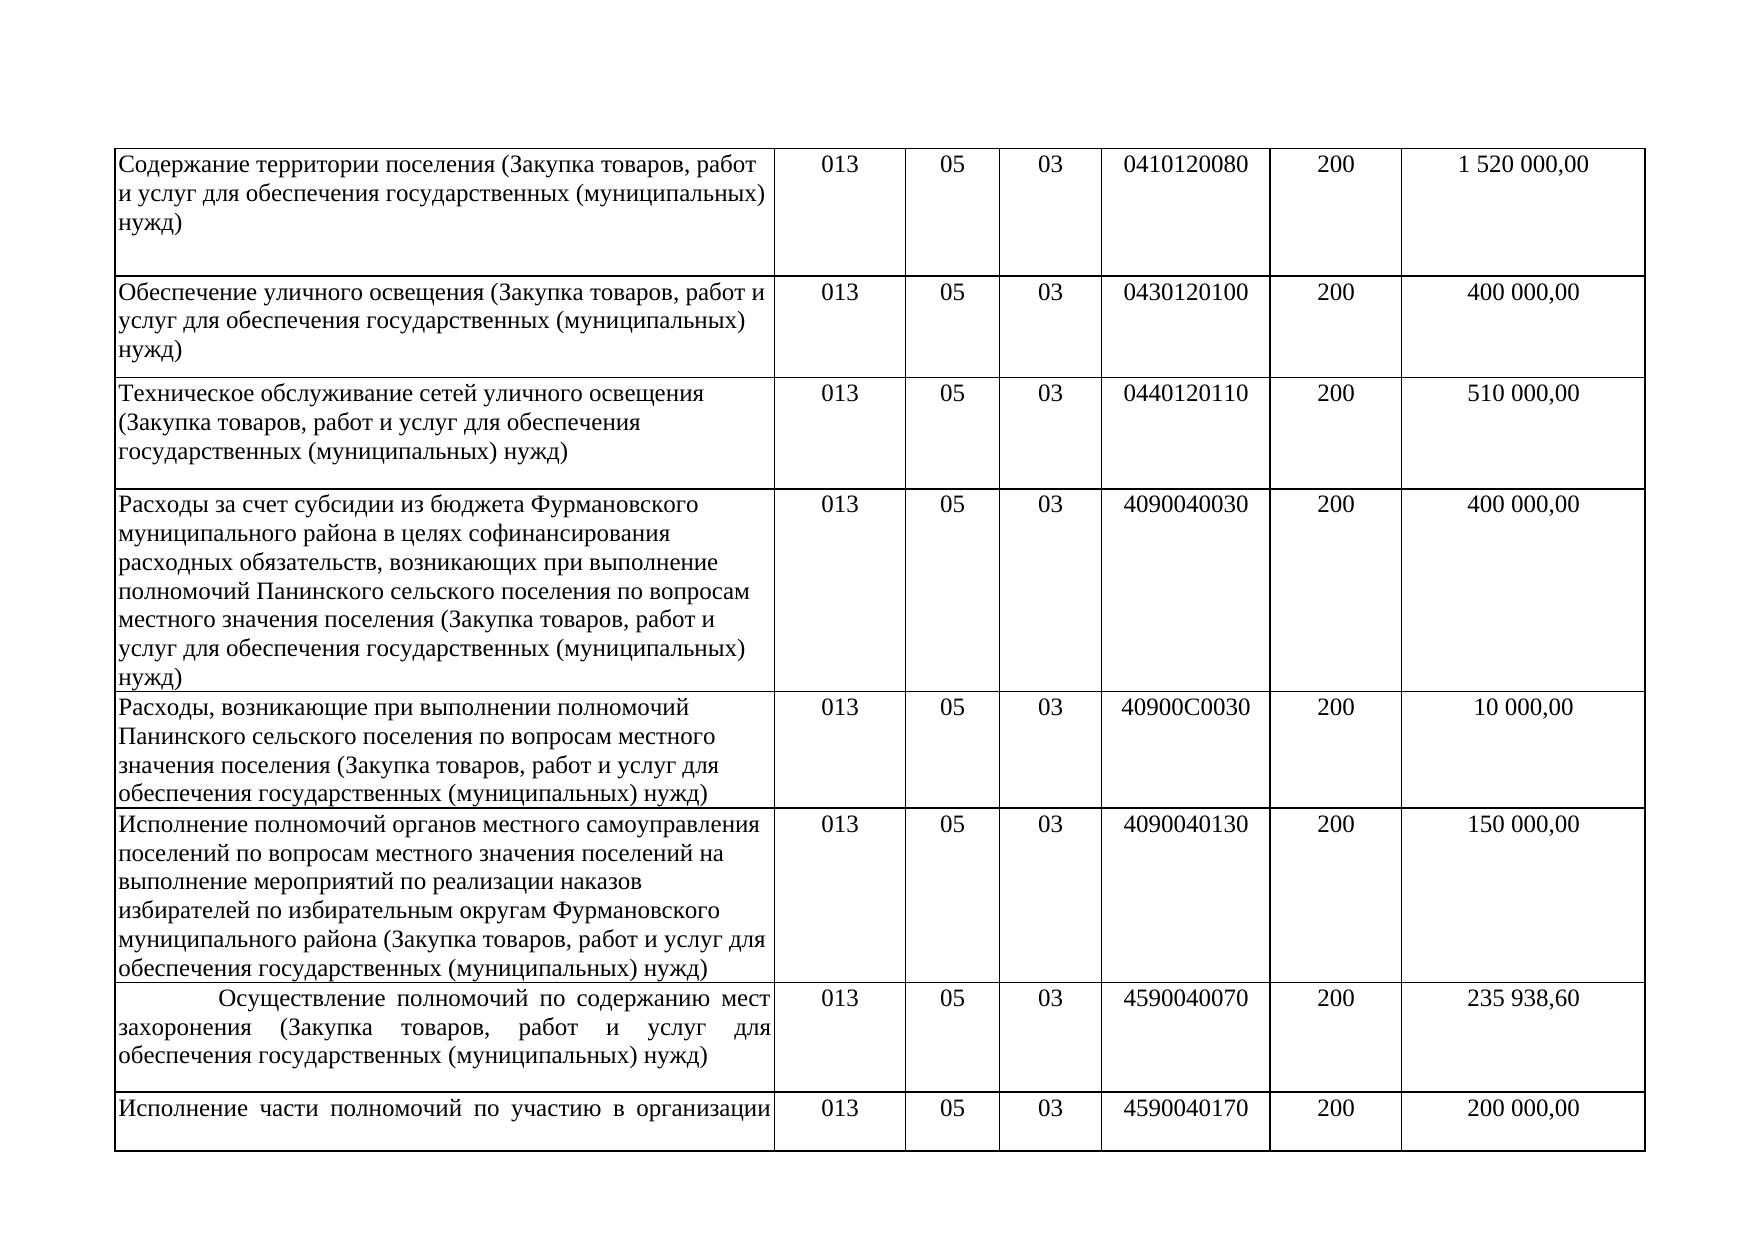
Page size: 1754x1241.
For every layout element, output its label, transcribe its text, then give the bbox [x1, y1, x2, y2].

table_cell Осуществление полномочий по содержанию мест захоронения (Закупка товаров, работ и услуг для обеспечения государственных (муниципальных) нужд) [116, 983, 774, 1091]
table_cell 05 [906, 378, 999, 488]
table_cell 1 520 000,00 [1402, 149, 1644, 275]
table_cell 05 [906, 809, 999, 981]
table_cell 013 [775, 490, 905, 691]
table_cell 03 [1000, 983, 1101, 1091]
table_cell 10 000,00 [1402, 692, 1644, 807]
table_cell 200 000,00 [1402, 1093, 1644, 1150]
table_cell 4090040130 [1102, 809, 1269, 981]
table_cell 400 000,00 [1402, 277, 1644, 377]
table_cell 05 [906, 149, 999, 275]
table_cell 05 [906, 983, 999, 1091]
table_cell 05 [906, 490, 999, 691]
table_cell 0410120080 [1102, 149, 1269, 275]
table_cell 200 [1271, 490, 1401, 691]
table_cell 03 [1000, 490, 1101, 691]
table_cell Техническое обслуживание сетей уличного освещения (Закупка товаров, работ и услуг для обеспечения государственных (муниципальных) нужд) [116, 378, 774, 488]
table_cell 200 [1271, 277, 1401, 377]
table_cell 03 [1000, 378, 1101, 488]
table_cell 05 [906, 692, 999, 807]
table_cell 03 [1000, 809, 1101, 981]
table_cell 013 [775, 149, 905, 275]
table_cell 4590040070 [1102, 983, 1269, 1091]
table_cell 4090040030 [1102, 490, 1269, 691]
table_cell 03 [1000, 149, 1101, 275]
table_cell 4590040170 [1102, 1093, 1269, 1150]
table_cell 03 [1000, 692, 1101, 807]
table_cell 200 [1271, 1093, 1401, 1150]
table_cell 03 [1000, 277, 1101, 377]
table_cell 03 [1000, 1093, 1101, 1150]
table_cell 200 [1271, 378, 1401, 488]
table_cell Содержание территории поселения (Закупка товаров, работ и услуг для обеспечения государственных (муниципальных) нужд) [116, 149, 774, 275]
table_cell 013 [775, 983, 905, 1091]
table_cell 0440120110 [1102, 378, 1269, 488]
table_cell Обеспечение уличного освещения (Закупка товаров, работ и услуг для обеспечения государственных (муниципальных) нужд) [116, 277, 774, 377]
table_cell 0430120100 [1102, 277, 1269, 377]
table_cell 150 000,00 [1402, 809, 1644, 981]
table_cell Расходы за счет субсидии из бюджета Фурмановского муниципального района в целях софинансирования расходных обязательств, возникающих при выполнение полномочий Панинского сельского поселения по вопросам местного значения поселения (Закупка товаров, работ и услуг для обеспечения государственных (муниципальных) нужд) [116, 490, 774, 691]
table_cell 013 [775, 1093, 905, 1150]
table_cell 013 [775, 277, 905, 377]
table_cell 013 [775, 809, 905, 981]
table_cell 200 [1271, 692, 1401, 807]
table_cell 05 [906, 1093, 999, 1150]
table_cell 200 [1271, 983, 1401, 1091]
table_cell 200 [1271, 149, 1401, 275]
table_cell 013 [775, 692, 905, 807]
table_cell 05 [906, 277, 999, 377]
table_cell Исполнение полномочий органов местного самоуправления поселений по вопросам местного значения поселений на выполнение мероприятий по реализации наказов избирателей по избирательным округам Фурмановского муниципального района (Закупка товаров, работ и услуг для обеспечения государственных (муниципальных) нужд) [116, 809, 774, 981]
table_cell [116, 1093, 774, 1150]
table_cell 200 [1271, 809, 1401, 981]
table_cell Расходы, возникающие при выполнении полномочий Панинского сельского поселения по вопросам местного значения поселения (Закупка товаров, работ и услуг для обеспечения государственных (муниципальных) нужд) [116, 692, 774, 807]
table_cell 510 000,00 [1402, 378, 1644, 488]
table_cell 013 [775, 378, 905, 488]
table_cell 235 938,60 [1402, 983, 1644, 1091]
table_cell 400 000,00 [1402, 490, 1644, 691]
table_cell 40900С0030 [1102, 692, 1269, 807]
